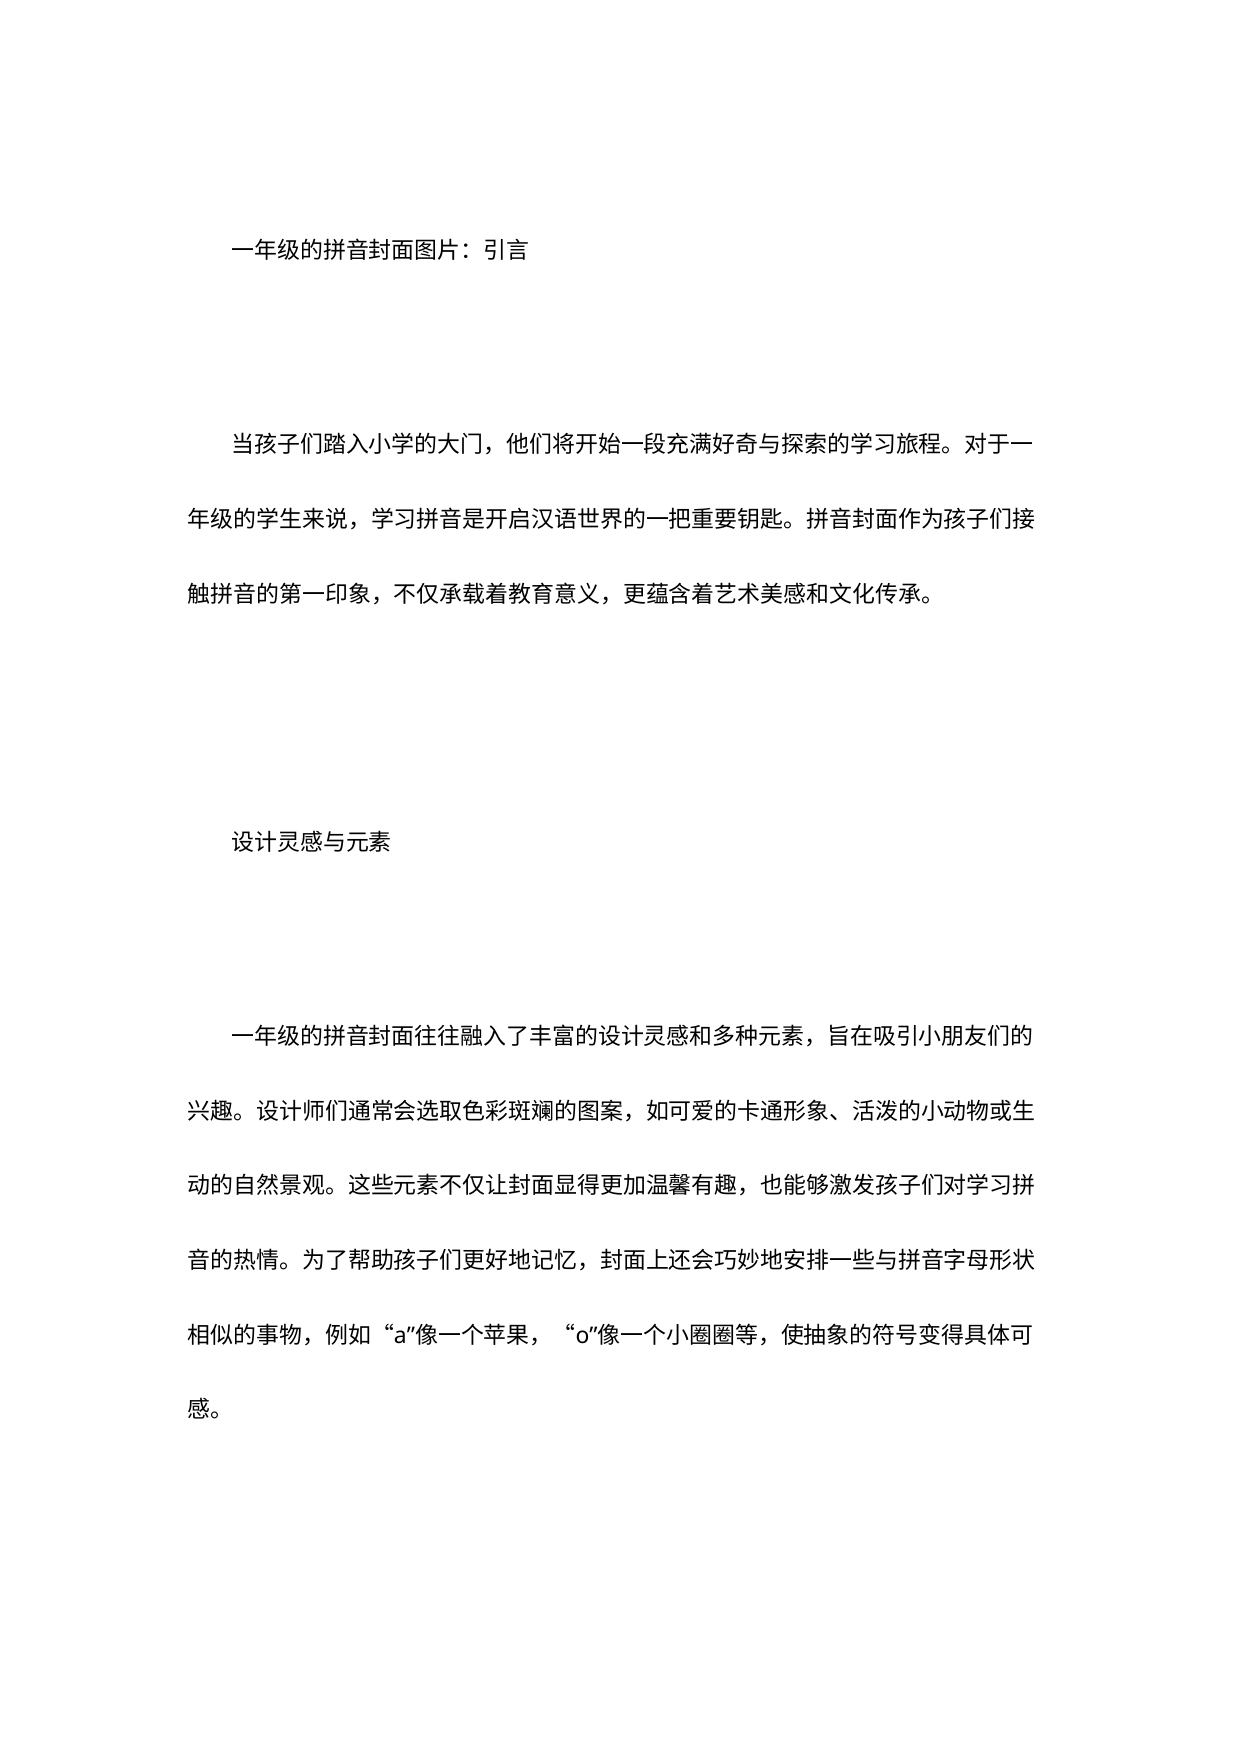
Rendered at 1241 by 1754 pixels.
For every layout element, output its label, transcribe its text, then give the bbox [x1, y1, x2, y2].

text 一年级的拼音封面往往融入了丰富的设计灵感和多种元素，旨在吸引小朋友们的兴趣。设计师们通常会选取色彩斑斓的图案，如可爱的卡通形象、活泼的小动物或生动的自然景观。这些元素不仅让封面显得更加温馨有趣，也能够激发孩子们对学习拼音的热情。为了帮助孩子们更好地记忆，封面上还会巧妙地安排一些与拼音字母形状相似的事物，例如“a”像一个苹果，“o”像一个小圈圈等，使抽象的符号变得具体可感。 [187, 1002, 1053, 1441]
text 当孩子们踏入小学的大门，他们将开始一段充满好奇与探索的学习旅程。对于一年级的学生来说，学习拼音是开启汉语世界的一把重要钥匙。拼音封面作为孩子们接触拼音的第一印象，不仅承载着教育意义，更蕴含着艺术美感和文化传承。 [187, 410, 1053, 624]
text 设计灵感与元素 [187, 808, 1053, 873]
text 一年级的拼音封面图片：引言 [187, 216, 1053, 281]
